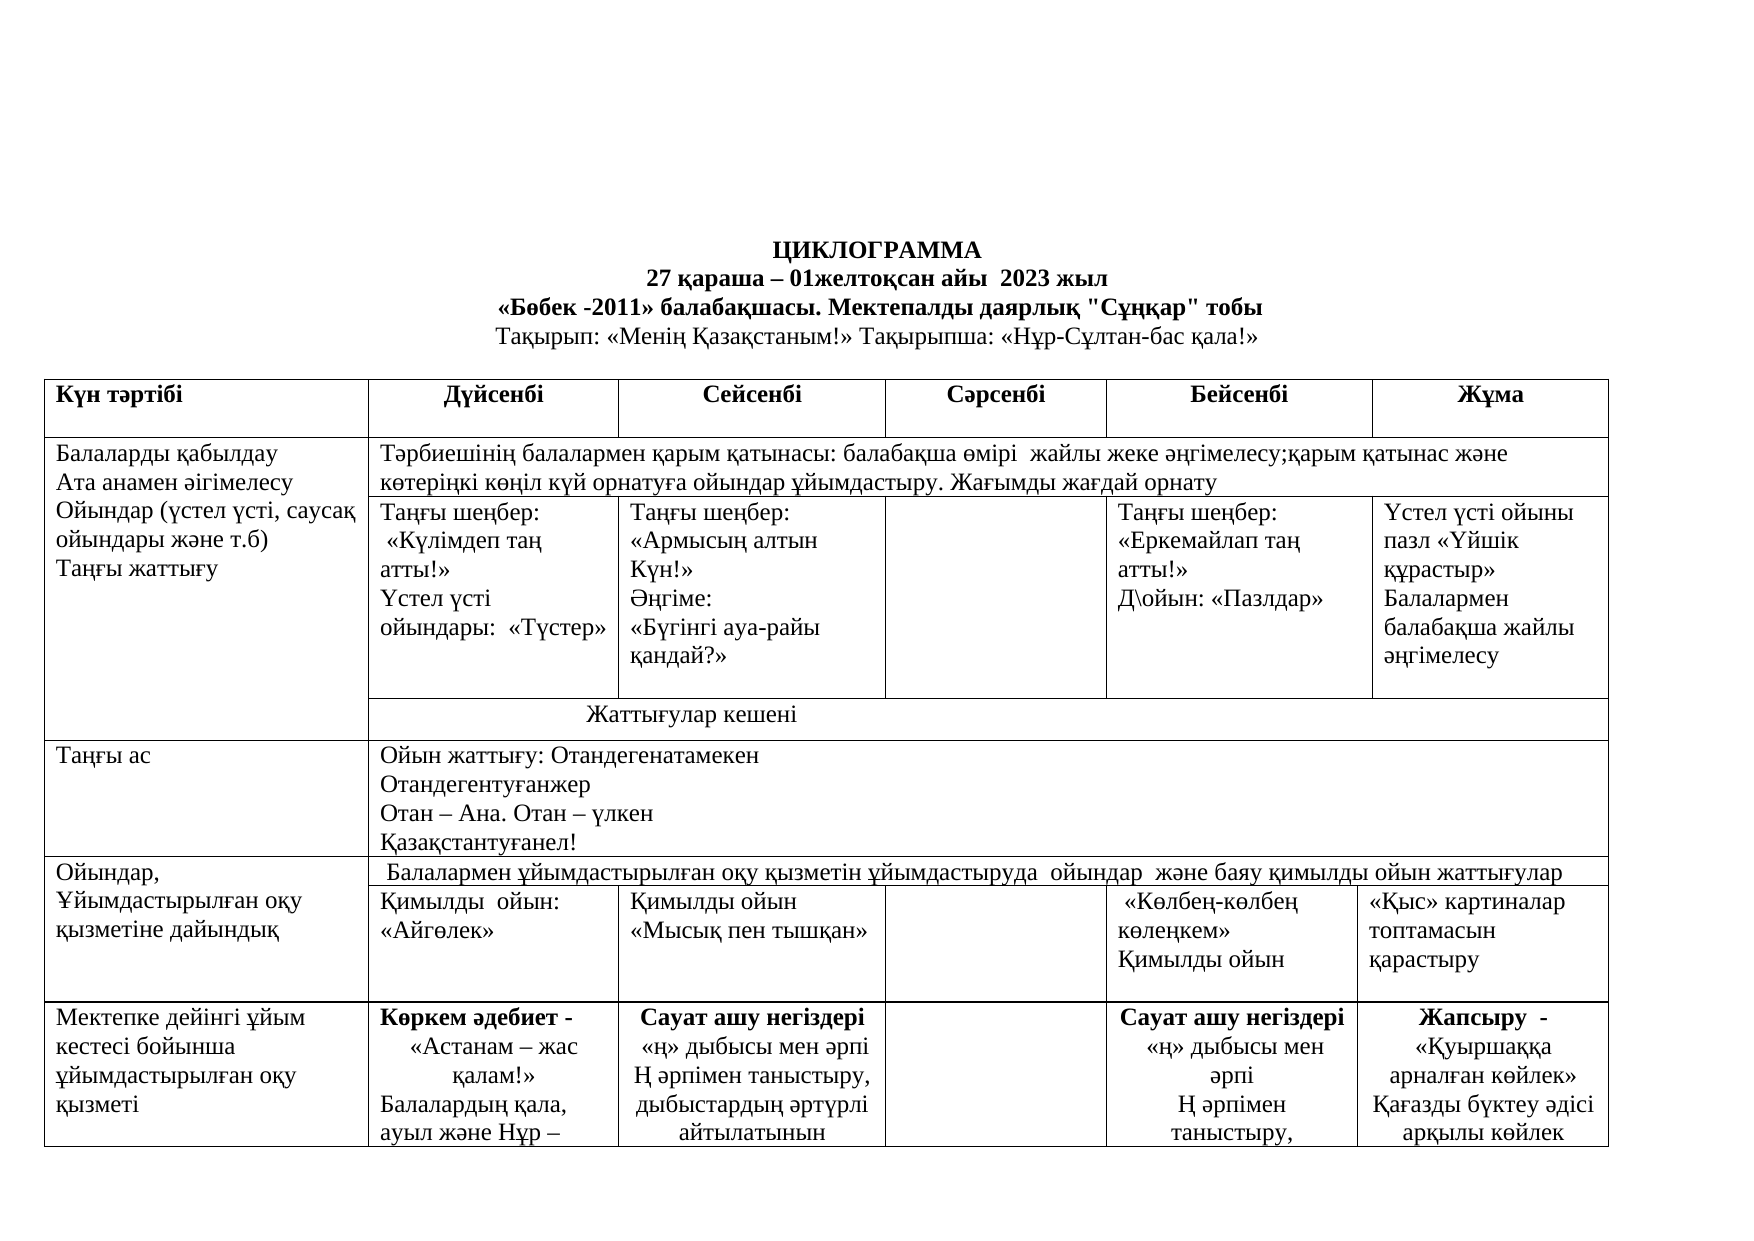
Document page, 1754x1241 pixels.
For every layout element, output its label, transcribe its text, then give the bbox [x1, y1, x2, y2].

table_cell Таңғы ас [45, 741, 368, 856]
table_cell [619, 1003, 885, 1146]
table_header Дүйсенбі [369, 380, 618, 437]
table_cell «Көлбең-көлбең көлеңкем» Қимылды ойын [1107, 886, 1357, 1001]
text ЦИКЛОГРАММА [118, 235, 1636, 263]
table_cell [886, 497, 1106, 698]
table_cell Жаттығулар кешені [369, 699, 1608, 739]
text Тақырып: «Менің Қазақстаным!» Тақырыпша: «Нұр-Сұлтан-бас қала!» [118, 321, 1636, 350]
table_cell Ойын жаттығу: Отандегенатамекен Отандегентуғанжер Отан – Ана. Отан – үлкен Қазақстантуғанел! [369, 741, 1608, 856]
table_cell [1107, 1003, 1357, 1146]
table_cell «Қыс» картиналар топтамасын қарастыру [1358, 886, 1608, 1001]
table_cell Таңғы шеңбер: «Армысың алтын Күн!» Әңгіме: «Бүгінгі ауа-райы қандай?» [619, 497, 885, 698]
table_header Сейсенбі [619, 380, 885, 437]
table_cell Қимылды ойын: «Айгөлек» [369, 886, 618, 1001]
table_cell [1358, 1003, 1608, 1146]
table_cell Таңғы шеңбер: «Еркемайлап таң атты!» Д\ойын: «Пазлдар» [1107, 497, 1372, 698]
text «Бөбек -2011» балабақшасы. Мектепалды даярлық "Сұңқар" тобы [118, 292, 1636, 321]
table_cell Ойындар, Ұйымдастырылған оқу қызметіне дайындық [45, 857, 368, 1001]
table_cell Балалармен ұйымдастырылған оқу қызметін ұйымдастыруда ойындар және баяу қимылды ойын жаттығулар [369, 857, 1608, 885]
table_cell Таңғы шеңбер: «Күлімдеп таң атты!» Үстел үсті ойындары: «Түстер» [369, 497, 618, 698]
table_cell Үстел үсті ойыны пазл «Үйшік құрастыр» Балалармен балабақша жайлы әңгімелесу [1373, 497, 1608, 698]
table_header Жұма [1373, 380, 1608, 437]
table_cell [886, 1003, 1106, 1146]
text 27 қараша – 01желтоқсан айы 2023 жыл [118, 263, 1636, 292]
table_header Сәрсенбі [886, 380, 1106, 437]
table_header Күн тәртібі [45, 380, 368, 437]
table_header Бейсенбі [1107, 380, 1372, 437]
table_cell [886, 886, 1106, 1001]
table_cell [45, 1003, 368, 1146]
table_cell Тәрбиешінің балалармен қарым қатынасы: балабақша өмірі жайлы жеке әңгімелесу;қарым қатынас және көтеріңкі көңіл күй орнатуға ойындар ұйымдастыру. Жағымды жағдай орнату [369, 438, 1608, 496]
table_cell Қимылды ойын «Мысық пен тышқан» [619, 886, 885, 1001]
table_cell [369, 1003, 618, 1146]
table_cell Балаларды қабылдау Ата анамен әігімелесу Ойындар (үстел үсті, саусақ ойындары және т.б) Таңғы жаттығу [45, 438, 368, 739]
